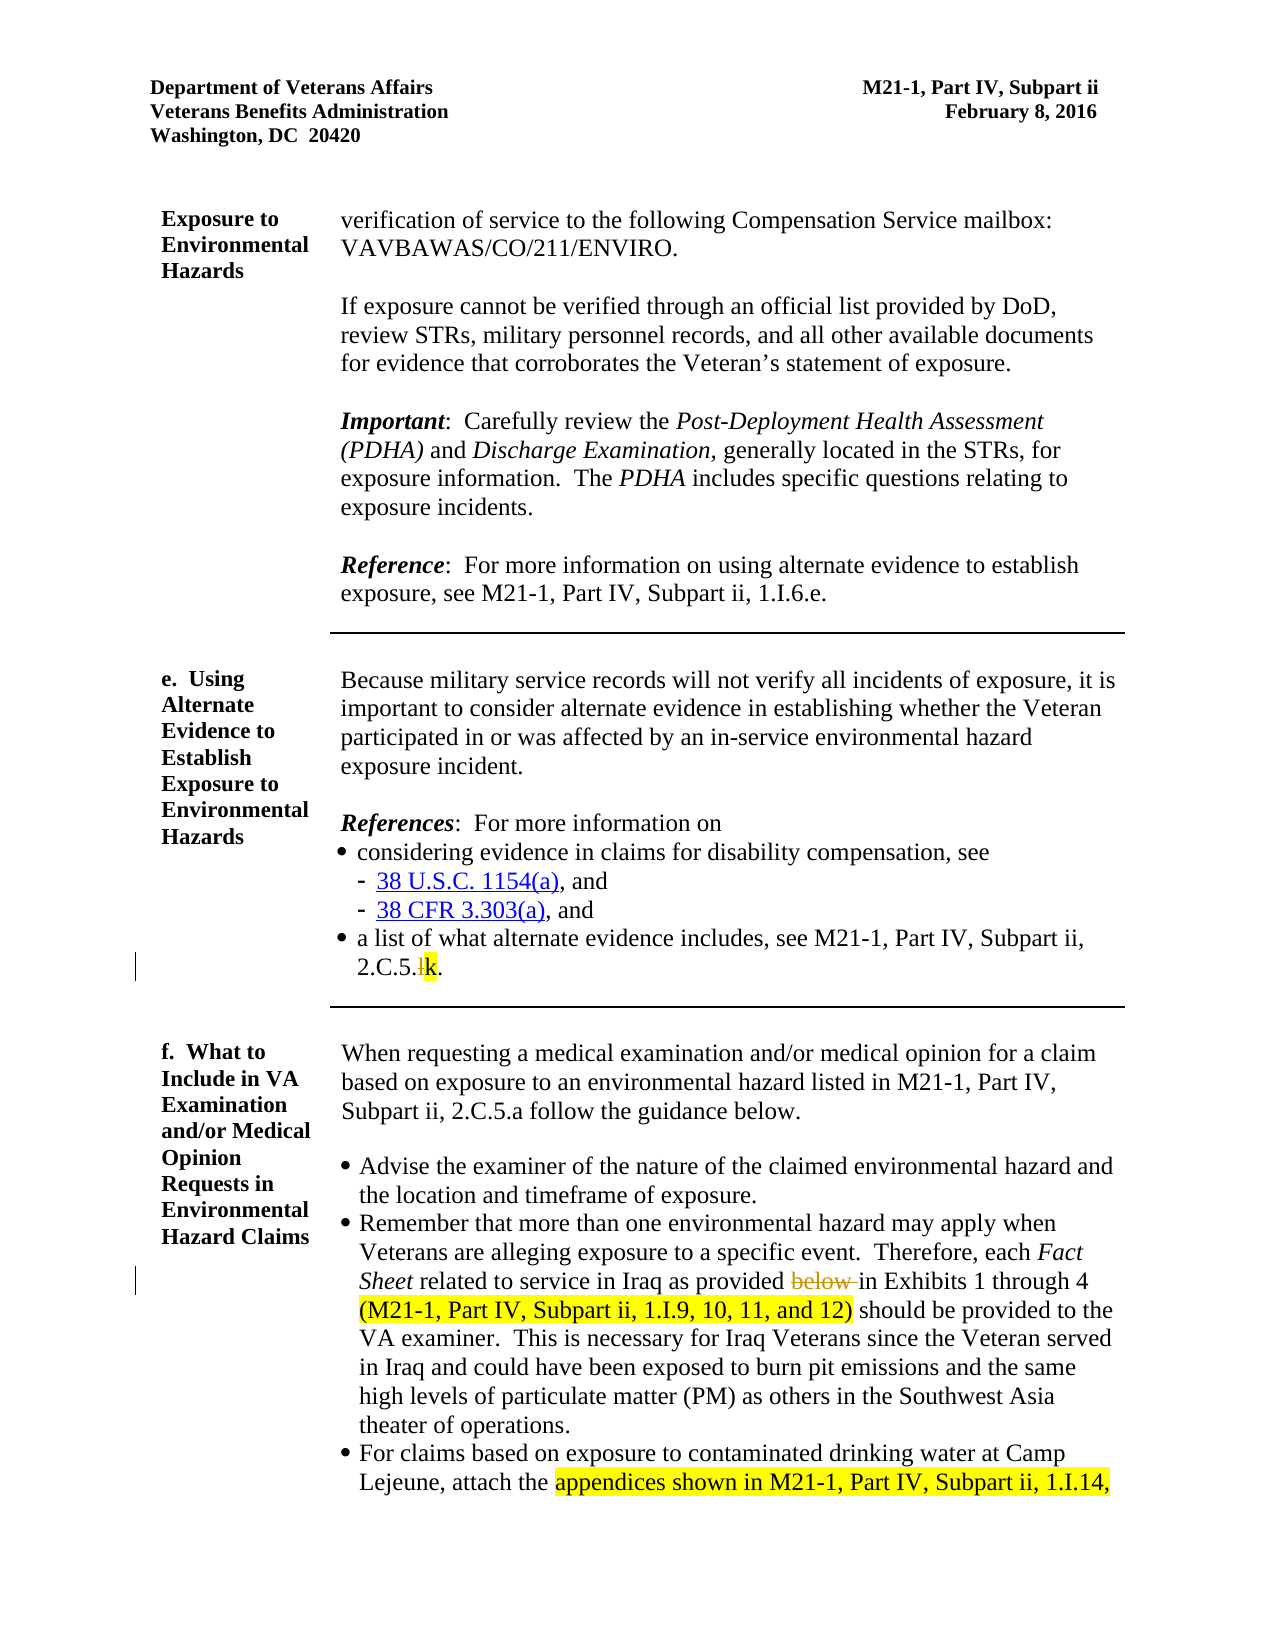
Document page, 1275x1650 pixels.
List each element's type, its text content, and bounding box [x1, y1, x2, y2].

table_header Because military service records will not verify all incidents of exposure, it is important to consider alternate evidence in establishing whether the Veteran participated in or was affected by an in-service environmental hazard exposure incident. References: For more information on considering evidence in claims for disability compensation, see 38 U.S.C. 1154(a), and 38 CFR 3.303(a), and a list of what alternate evidence includes, see M21-1, Part IV, Subpart ii, 2.C.5.k. [329, 665, 1136, 981]
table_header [150, 205, 329, 607]
table_header e. Using Alternate Evidence to Establish Exposure to Environmental Hazards [150, 665, 329, 981]
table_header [329, 205, 1136, 607]
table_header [150, 1038, 330, 1496]
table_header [330, 1038, 1125, 1496]
